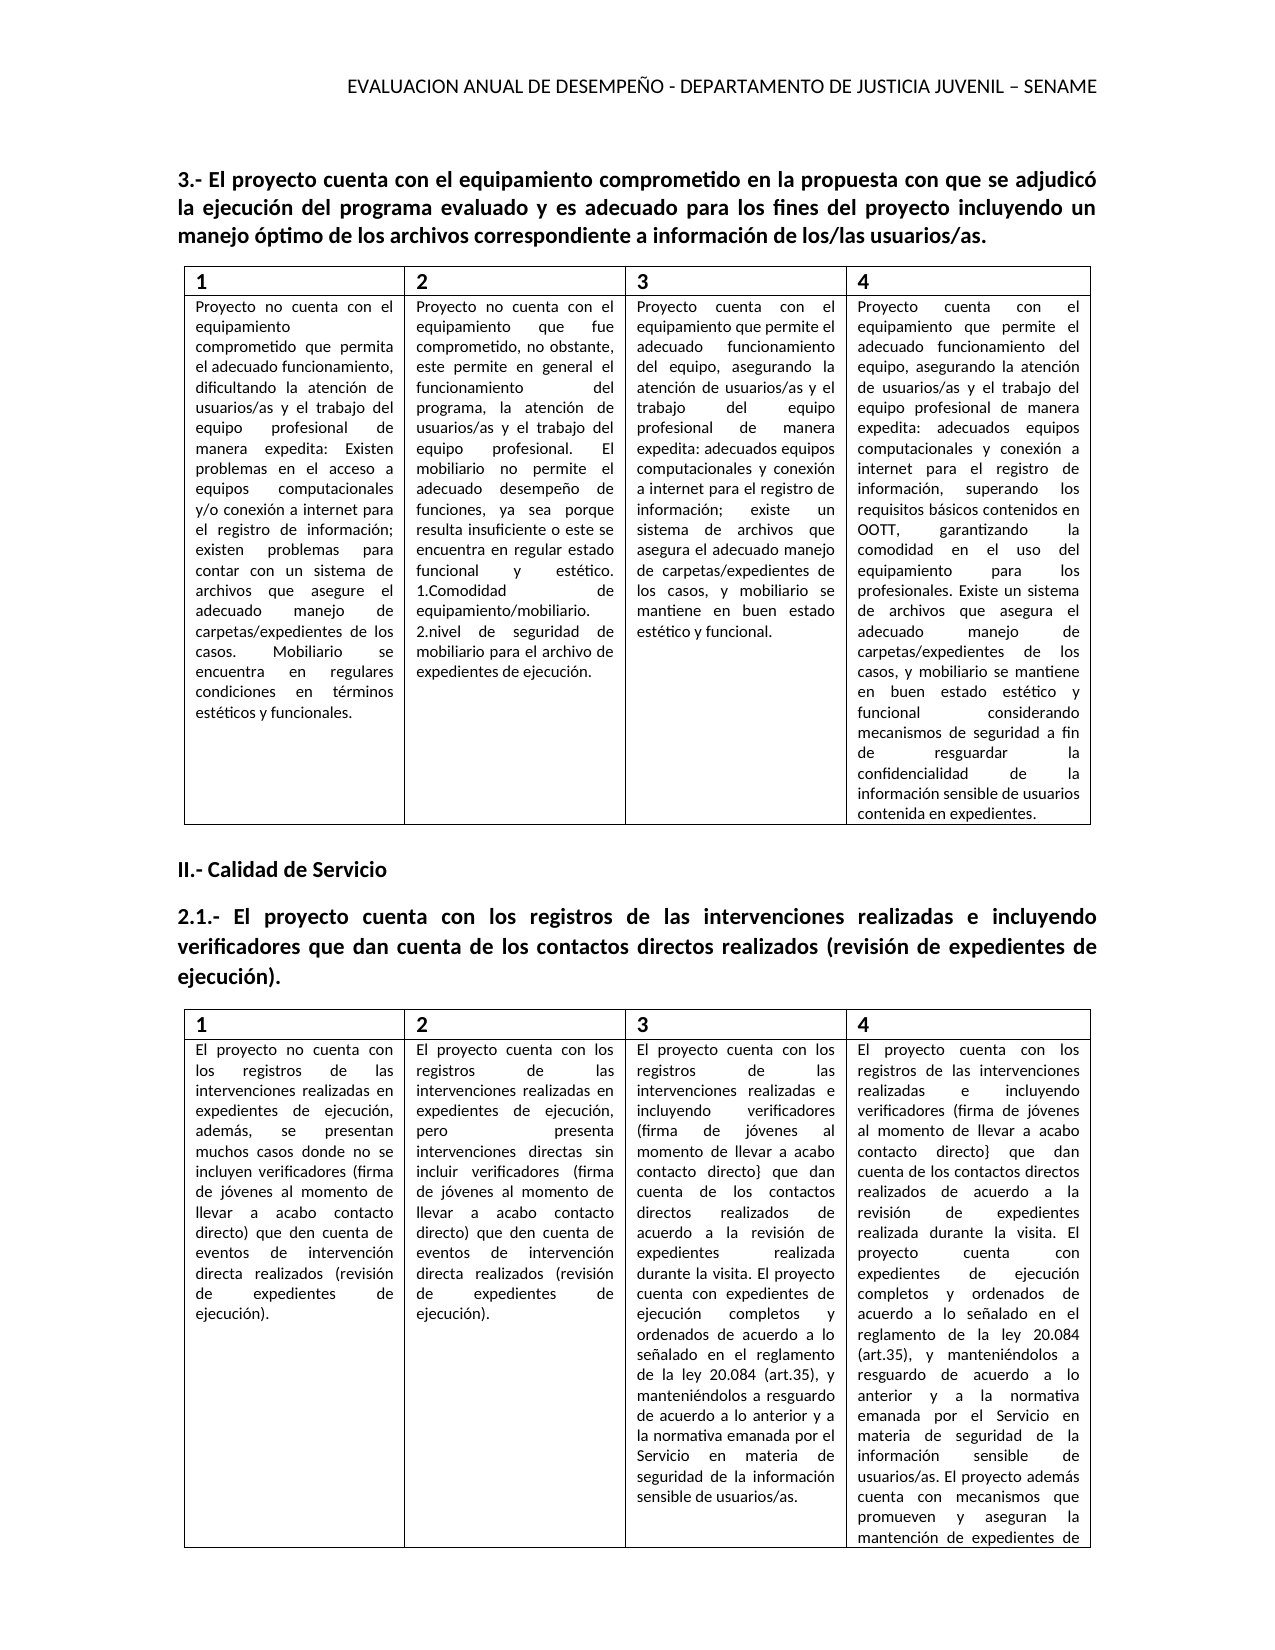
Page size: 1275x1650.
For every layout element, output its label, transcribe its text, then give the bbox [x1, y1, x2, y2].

text II.- Calidad de Servicio [177, 855, 1098, 883]
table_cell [847, 1040, 1090, 1547]
table_cell Proyecto cuenta con el equipamiento que permite el adecuado funcionamiento del equipo, asegurando la atención de usuarios/as y el trabajo del equipo profesional de manera expedita: adecuados equipos computacionales y conexión a internet para el registro de información, superando los requisitos básicos contenidos en OOTT, garantizando la comodidad en el uso del equipamiento para los profesionales. Existe un sistema de archivos que asegura el adecuado manejo de carpetas/expedientes de los casos, y mobiliario se mantiene en buen estado estético y funcional considerando mecanismos de seguridad a fin de resguardar la confidencialidad de la información sensible de usuarios contenida en expedientes. [847, 296, 1090, 824]
table_cell Proyecto cuenta con el equipamiento que permite el adecuado funcionamiento del equipo, asegurando la atención de usuarios/as y el trabajo del equipo profesional de manera expedita: adecuados equipos computacionales y conexión a internet para el registro de información; existe un sistema de archivos que asegura el adecuado manejo de carpetas/expedientes de los casos, y mobiliario se mantiene en buen estado estético y funcional. [626, 296, 846, 824]
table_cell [626, 1040, 846, 1547]
table_header 4 [847, 1010, 1090, 1038]
table_cell Proyecto no cuenta con el equipamiento que fue comprometido, no obstante, este permite en general el funcionamiento del programa, la atención de usuarios/as y el trabajo del equipo profesional. El mobiliario no permite el adecuado desempeño de funciones, ya sea porque resulta insuficiente o este se encuentra en regular estado funcional y estético. 1.Comodidad de equipamiento/mobiliario. 2.nivel de seguridad de mobiliario para el archivo de expedientes de ejecución. [405, 296, 625, 824]
table_header 1 [185, 1010, 404, 1038]
text 2.1.- El proyecto cuenta con los registros de las intervenciones realizadas e incluyendo verificadores que dan cuenta de los contactos directos realizados (revisión de expedientes de ejecución). [177, 902, 1098, 991]
table_header 3 [626, 1010, 846, 1038]
table_header 2 [405, 1010, 625, 1038]
text 3.- El proyecto cuenta con el equipamiento comprometido en la propuesta con que se adjudicó la ejecución del programa evaluado y es adecuado para los fines del proyecto incluyendo un manejo óptimo de los archivos correspondiente a información de los/las usuarios/as. [177, 165, 1098, 249]
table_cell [405, 1040, 625, 1547]
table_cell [185, 1040, 404, 1547]
table_header 1 [185, 267, 404, 295]
table_header 4 [847, 267, 1090, 295]
table_cell Proyecto no cuenta con el equipamiento comprometido que permita el adecuado funcionamiento, dificultando la atención de usuarios/as y el trabajo del equipo profesional de manera expedita: Existen problemas en el acceso a equipos computacionales y/o conexión a internet para el registro de información; existen problemas para contar con un sistema de archivos que asegure el adecuado manejo de carpetas/expedientes de los casos. Mobiliario se encuentra en regulares condiciones en términos estéticos y funcionales. [185, 296, 404, 824]
table_header 2 [405, 267, 625, 295]
table_header 3 [626, 267, 846, 295]
